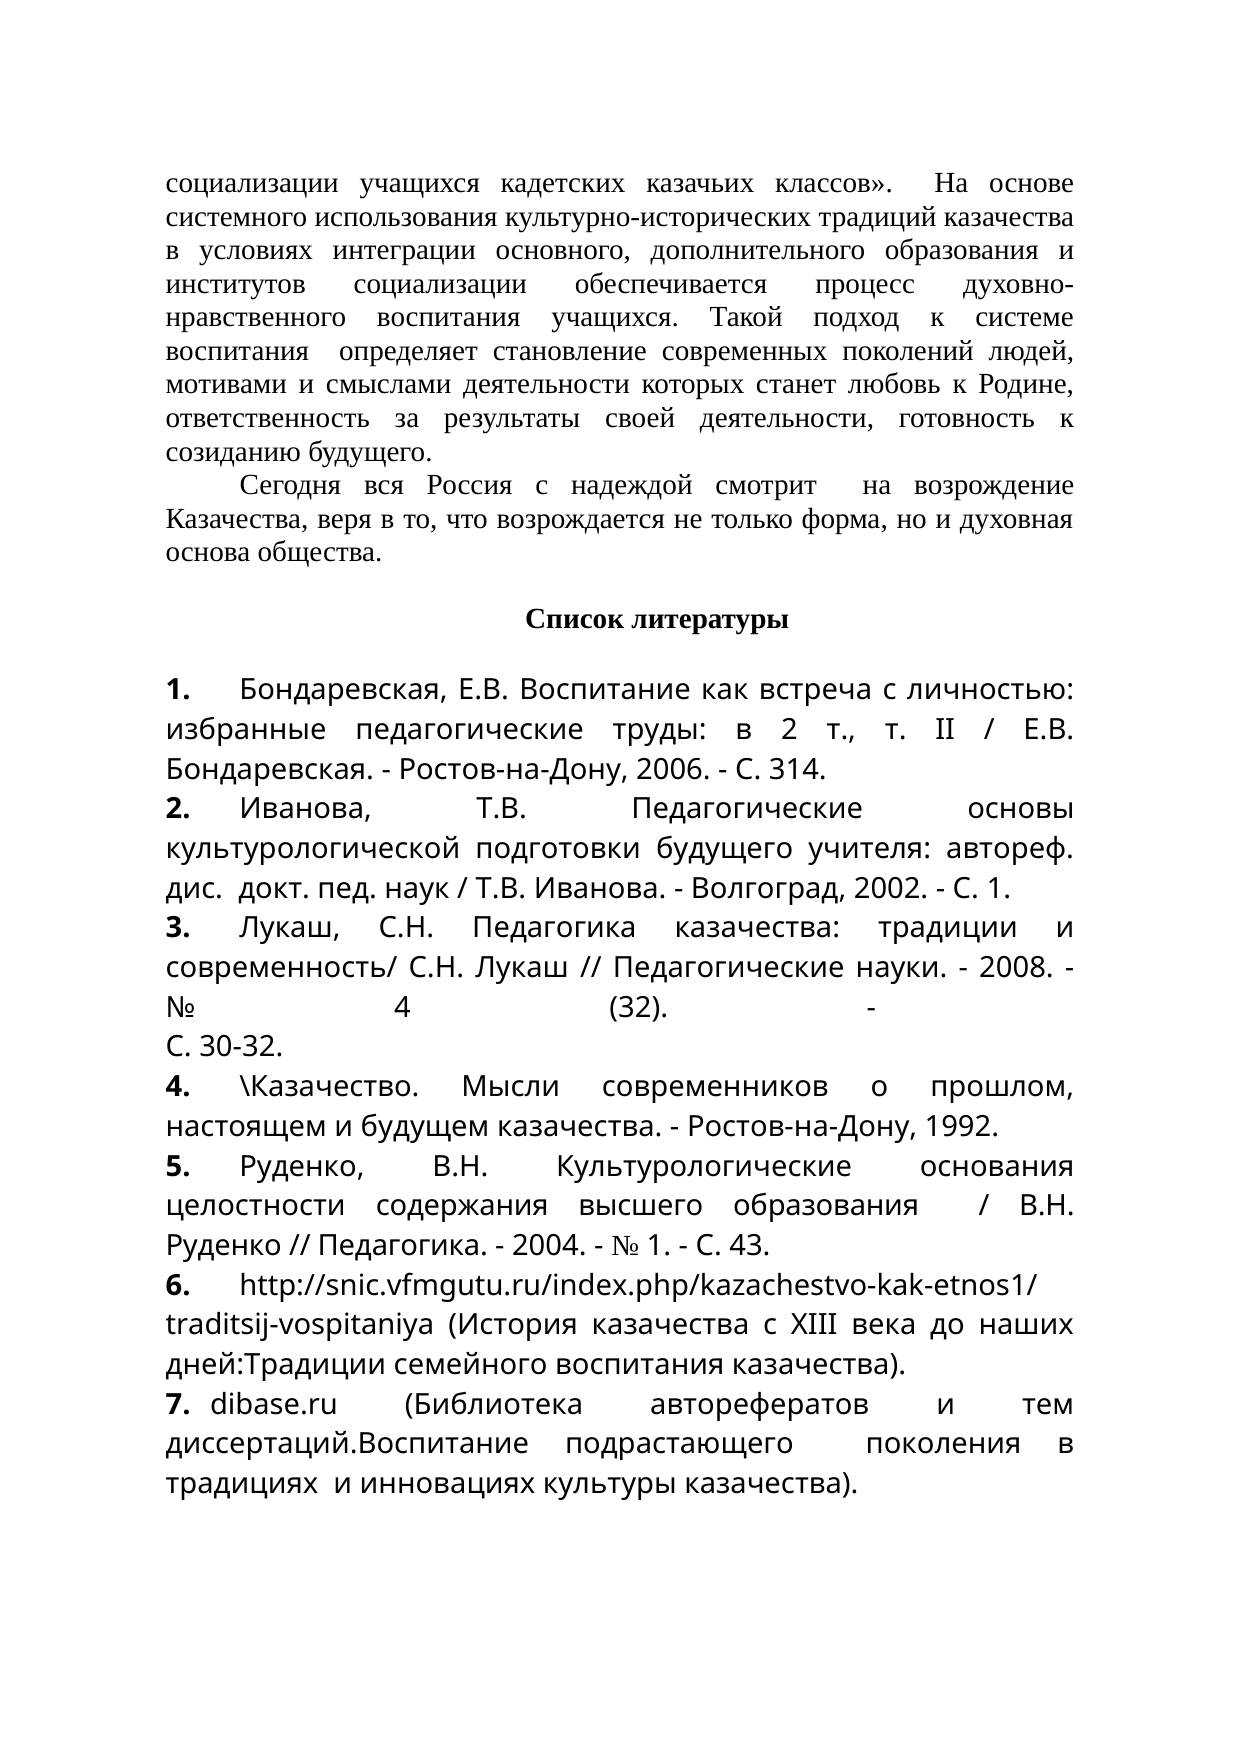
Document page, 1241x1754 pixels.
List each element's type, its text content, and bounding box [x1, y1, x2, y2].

text Сегодня вся Россия с надеждой смотрит на возрождение Казачества, веря в то, что возрождается не только форма, но и духовная основа общества. [165, 467, 1075, 568]
list Лукаш, С.Н. Педагогика казачества: традиции и современность/ С.Н. Лукаш // Педагогические науки. - 2008. - № 4 (32). - С. 30-32. [165, 907, 1075, 1065]
text Список литературы [165, 601, 1075, 635]
list Иванова, Т.В. Педагогические основы культурологической подготовки будущего учителя: автореф. дис. докт. пед. наук / Т.В. Иванова. - Волгоград, 2002. - С. 1. [165, 788, 1075, 907]
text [165, 165, 1075, 467]
list dibase.ru (Библиотека авторефератов и тем диссертаций.Воспитание подрастающего поколения в традициях и инновациях культуры казачества). [165, 1383, 1075, 1502]
list Руденко, В.Н. Культурологические основания целостности содержания высшего образования / В.Н. Руденко // Педагогика. - 2004. - № 1. - С. 43. [165, 1145, 1075, 1264]
list \Казачество. Мысли современников о прошлом, настоящем и будущем казачества. - Ростов-на-Дону, 1992. [165, 1065, 1075, 1145]
list http://snic.vfmgutu.ru/index.php/kazachestvo-kak-etnos1/traditsij-vospitaniya (История казачества с XIII века до наших дней:Традиции семейного воспитания казачества). [165, 1264, 1075, 1383]
list Бондаревская, Е.В. Воспитание как встреча с личностью: избранные педагогические труды: в 2 т., т. II / Е.В. Бондаревская. - Ростов-на-Дону, 2006. - С. 314. [165, 668, 1075, 788]
